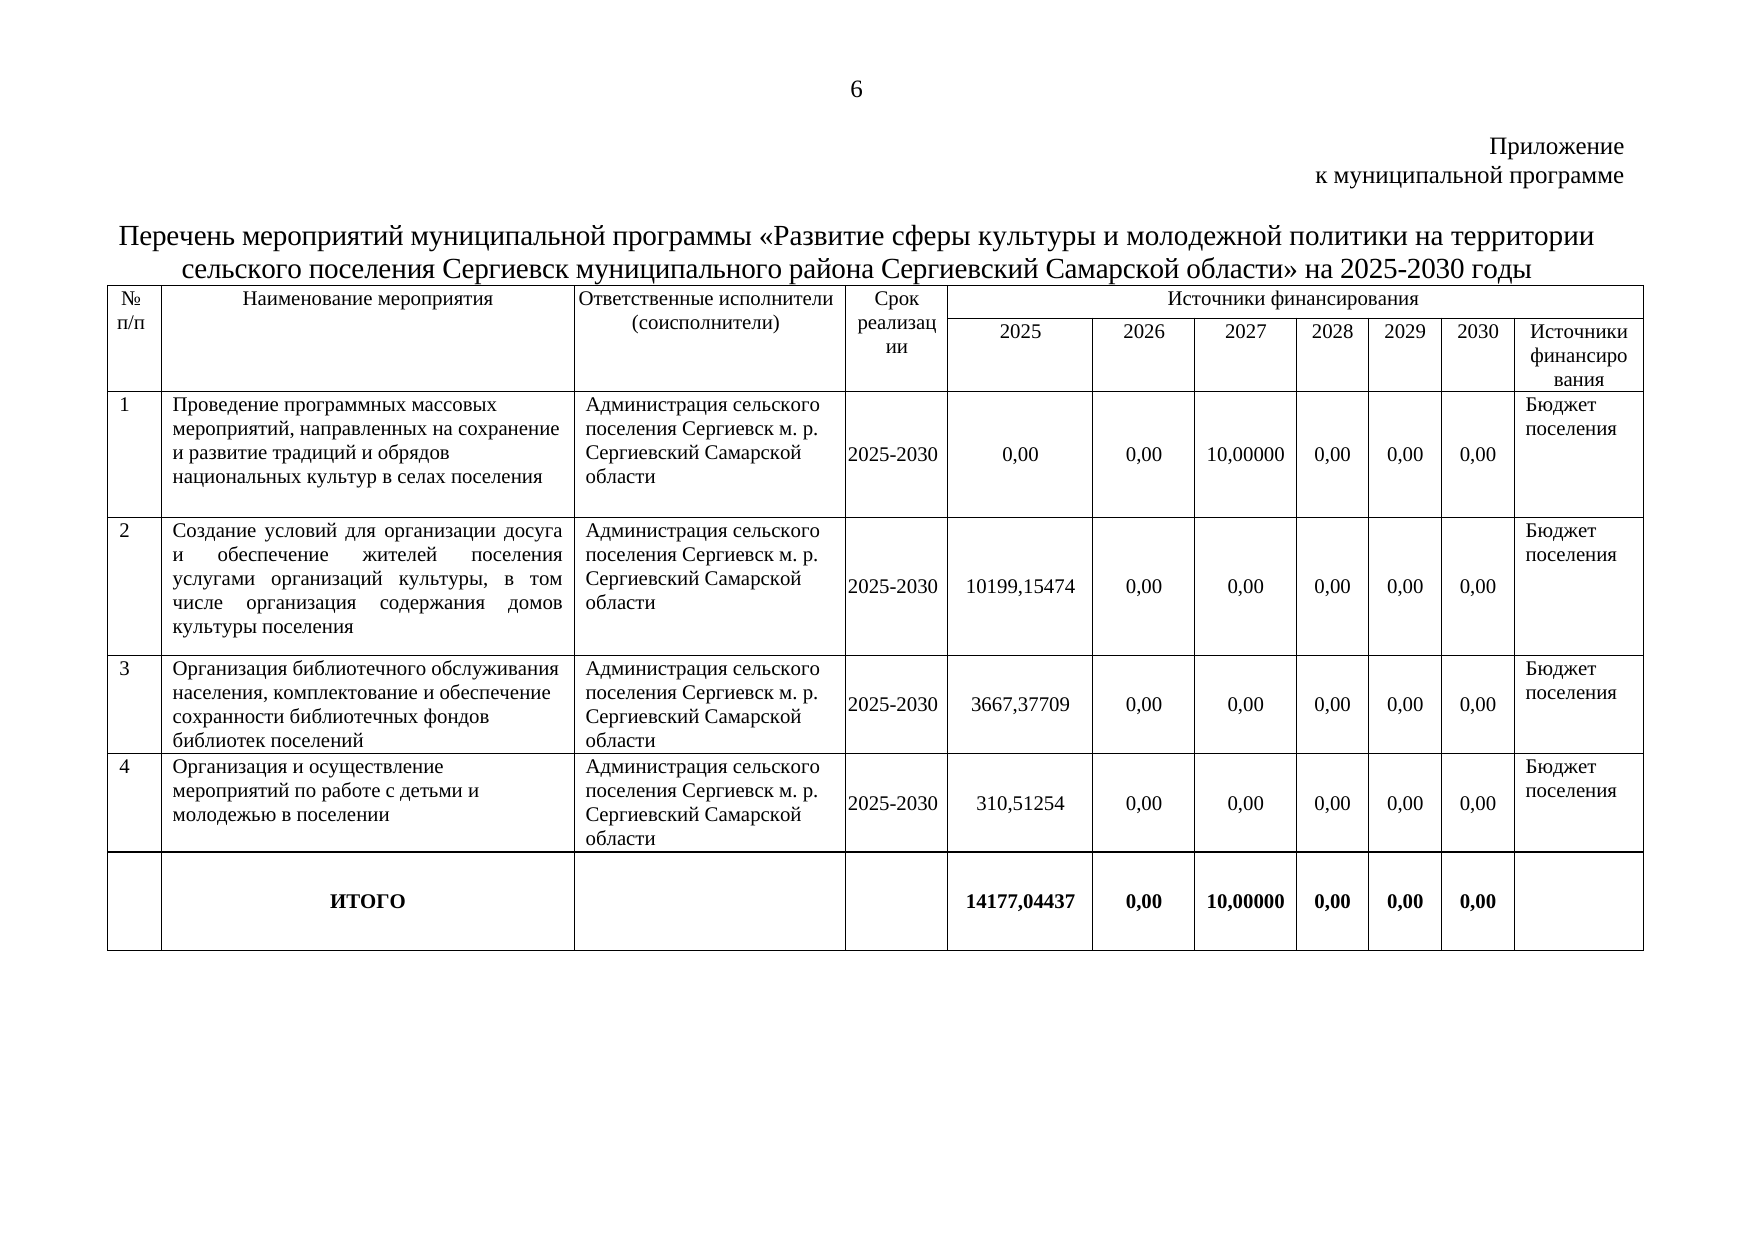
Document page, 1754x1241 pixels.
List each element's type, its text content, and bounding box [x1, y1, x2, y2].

table_cell 14177,04437 [948, 853, 1092, 950]
table_cell 0,00 [1195, 518, 1296, 654]
table_cell [108, 853, 161, 950]
text Перечень мероприятий муниципальной программы «Развитие сферы культуры и молодежной политики на территории сельского поселения Сергиевск муниципального района Сергиевский Самарской области» на 2025-2030 годы [89, 218, 1624, 285]
table_cell ИТОГО [162, 853, 574, 950]
table_cell 0,00 [1093, 392, 1194, 517]
table_cell Источники финансирования [1515, 319, 1643, 391]
table_cell 0,00 [1297, 656, 1368, 753]
table_cell 0,00 [1442, 656, 1514, 753]
table_cell 0,00 [1297, 853, 1368, 950]
table_cell Организация и осуществление мероприятий по работе с детьми и молодежью в поселении [162, 754, 574, 851]
table_cell 2025 [948, 319, 1092, 391]
table_cell 0,00 [1297, 754, 1368, 851]
table_cell 0,00 [1369, 853, 1441, 950]
table_cell Администрация сельского поселения Сергиевск м. р. Сергиевский Самарской области [575, 518, 845, 654]
table_cell 2027 [1195, 319, 1296, 391]
table_cell 0,00 [1442, 518, 1514, 654]
table_cell Администрация сельского поселения Сергиевск м. р. Сергиевский Самарской области [575, 392, 845, 517]
table_cell 3 [108, 656, 161, 753]
table_cell 4 [108, 754, 161, 851]
table_cell 3667,37709 [948, 656, 1092, 753]
table_cell 2029 [1369, 319, 1441, 391]
table_cell 2028 [1297, 319, 1368, 391]
table_cell 0,00 [1093, 656, 1194, 753]
table_cell 2025-2030 [846, 754, 947, 851]
table_cell Бюджет поселения [1515, 656, 1643, 753]
text Приложение [89, 131, 1624, 160]
table_header Источники финансирования [948, 286, 1643, 317]
table_cell 310,51254 [948, 754, 1092, 851]
table_header Ответственные исполнители (соисполнители) [575, 286, 845, 391]
table_cell Бюджет поселения [1515, 754, 1643, 851]
table_cell 2 [108, 518, 161, 654]
table_cell 0,00 [1369, 392, 1441, 517]
table_cell 0,00 [1369, 656, 1441, 753]
table_cell 0,00 [1369, 518, 1441, 654]
table_cell 0,00 [1369, 754, 1441, 851]
table_cell [575, 853, 845, 950]
table_cell 0,00 [1093, 853, 1194, 950]
table_cell 2025-2030 [846, 518, 947, 654]
table_cell 0,00 [1195, 754, 1296, 851]
table_cell 10199,15474 [948, 518, 1092, 654]
table_cell 0,00 [1093, 754, 1194, 851]
table_cell 0,00 [1442, 853, 1514, 950]
table_cell 0,00 [1297, 518, 1368, 654]
table_header Срок реализации [846, 286, 947, 391]
table_cell 1 [108, 392, 161, 517]
table_cell 0,00 [948, 392, 1092, 517]
table_cell Организация библиотечного обслуживания населения, комплектование и обеспечение сохранности библиотечных фондов библиотек поселений [162, 656, 574, 753]
text к муниципальной программе [89, 160, 1624, 189]
table_cell 2025-2030 [846, 656, 947, 753]
table_cell 10,00000 [1195, 853, 1296, 950]
table_cell 2030 [1442, 319, 1514, 391]
table_cell Проведение программных массовых мероприятий, направленных на сохранение и развитие традиций и обрядов национальных культур в селах поселения [162, 392, 574, 517]
table_cell 0,00 [1442, 754, 1514, 851]
table_cell 10,00000 [1195, 392, 1296, 517]
table_cell 2026 [1093, 319, 1194, 391]
table_cell 0,00 [1195, 656, 1296, 753]
table_cell 0,00 [1093, 518, 1194, 654]
table_cell 0,00 [1297, 392, 1368, 517]
table_cell Бюджет поселения [1515, 392, 1643, 517]
table_cell Создание условий для организации досуга и обеспечение жителей поселения услугами организаций культуры, в том числе организация содержания домов культуры поселения [162, 518, 574, 654]
table_cell [1515, 853, 1643, 950]
table_header № п/п [108, 286, 161, 391]
table_cell [846, 853, 947, 950]
table_cell Бюджет поселения [1515, 518, 1643, 654]
table_cell Администрация сельского поселения Сергиевск м. р. Сергиевский Самарской области [575, 754, 845, 851]
table_cell 2025-2030 [846, 392, 947, 517]
table_cell Администрация сельского поселения Сергиевск м. р. Сергиевский Самарской области [575, 656, 845, 753]
table_header Наименование мероприятия [162, 286, 574, 391]
table_cell 0,00 [1442, 392, 1514, 517]
